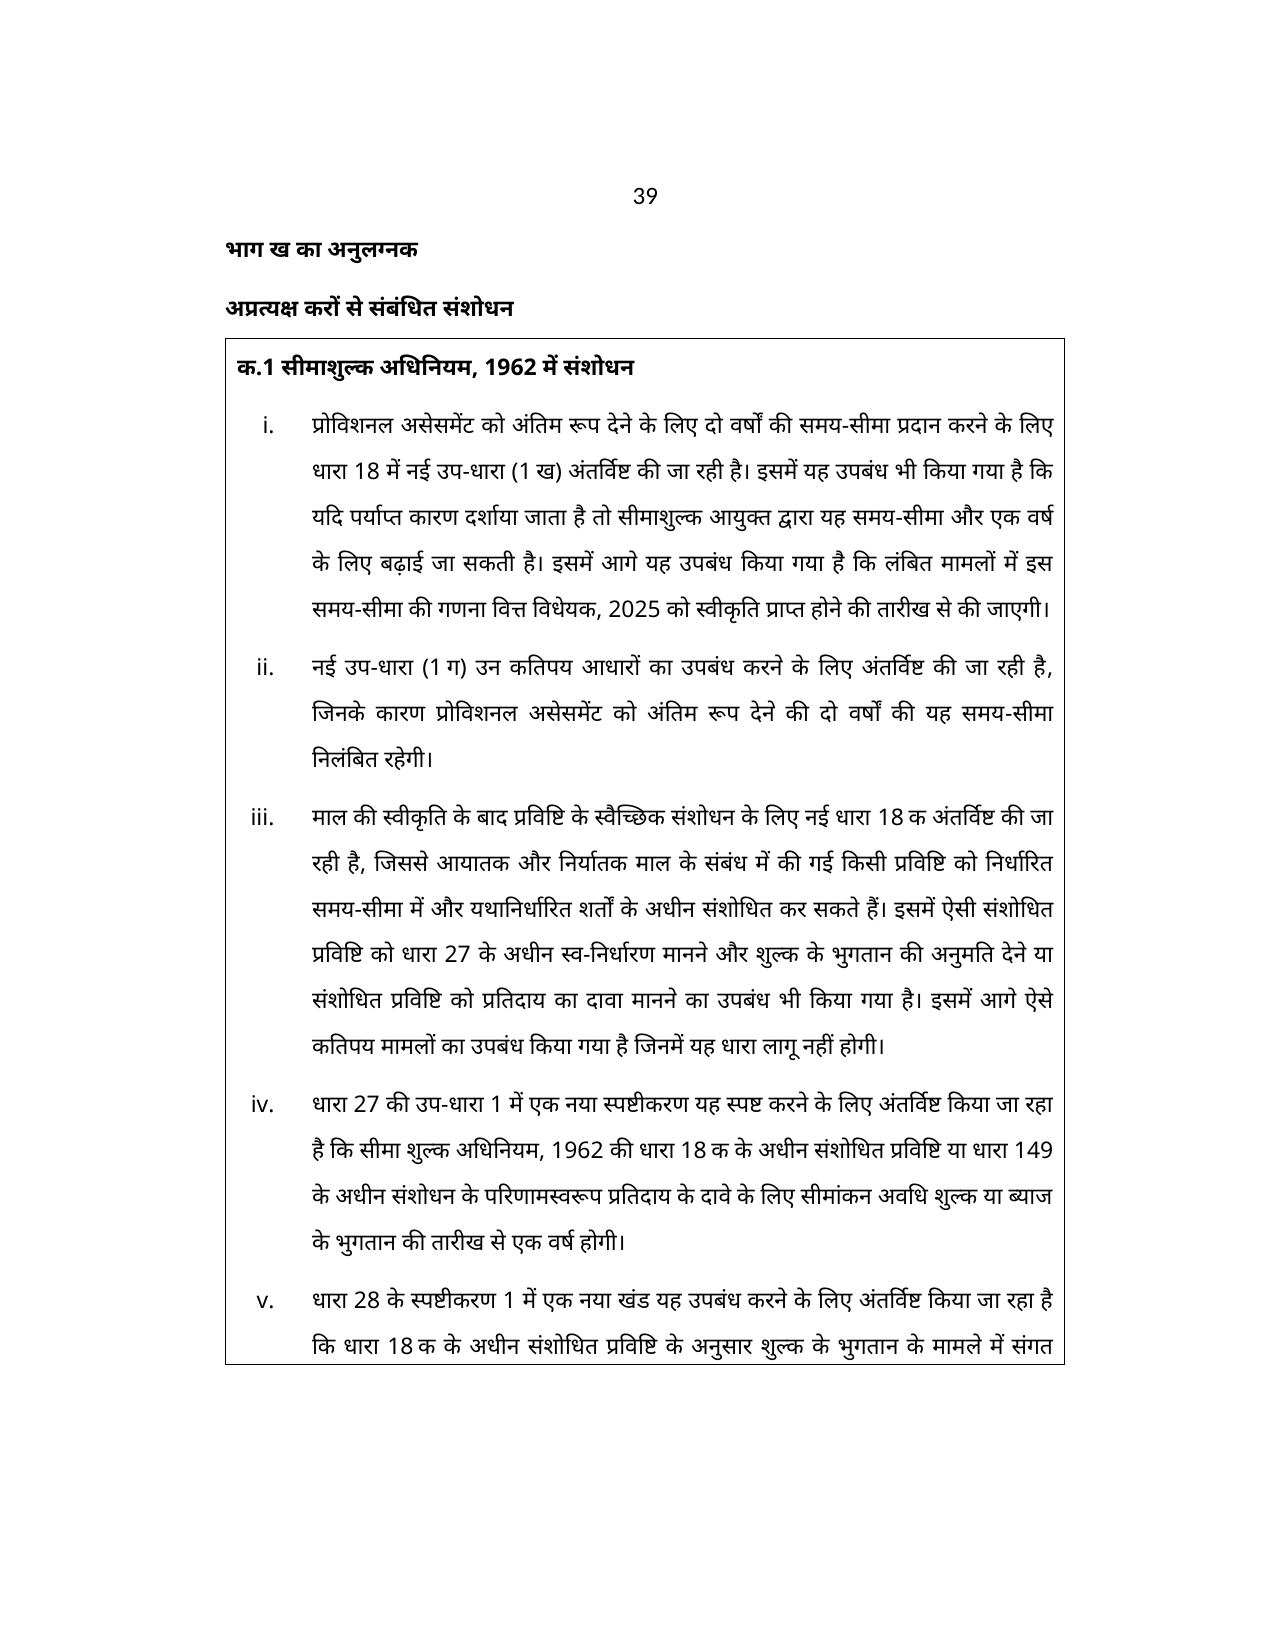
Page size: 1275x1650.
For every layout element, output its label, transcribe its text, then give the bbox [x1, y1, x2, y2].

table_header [226, 339, 1064, 1364]
text भाग ख का अनुलग्नक [225, 221, 1065, 267]
text अप्रत्यक्ष करों से संबंधित संशोधन [225, 279, 1065, 325]
